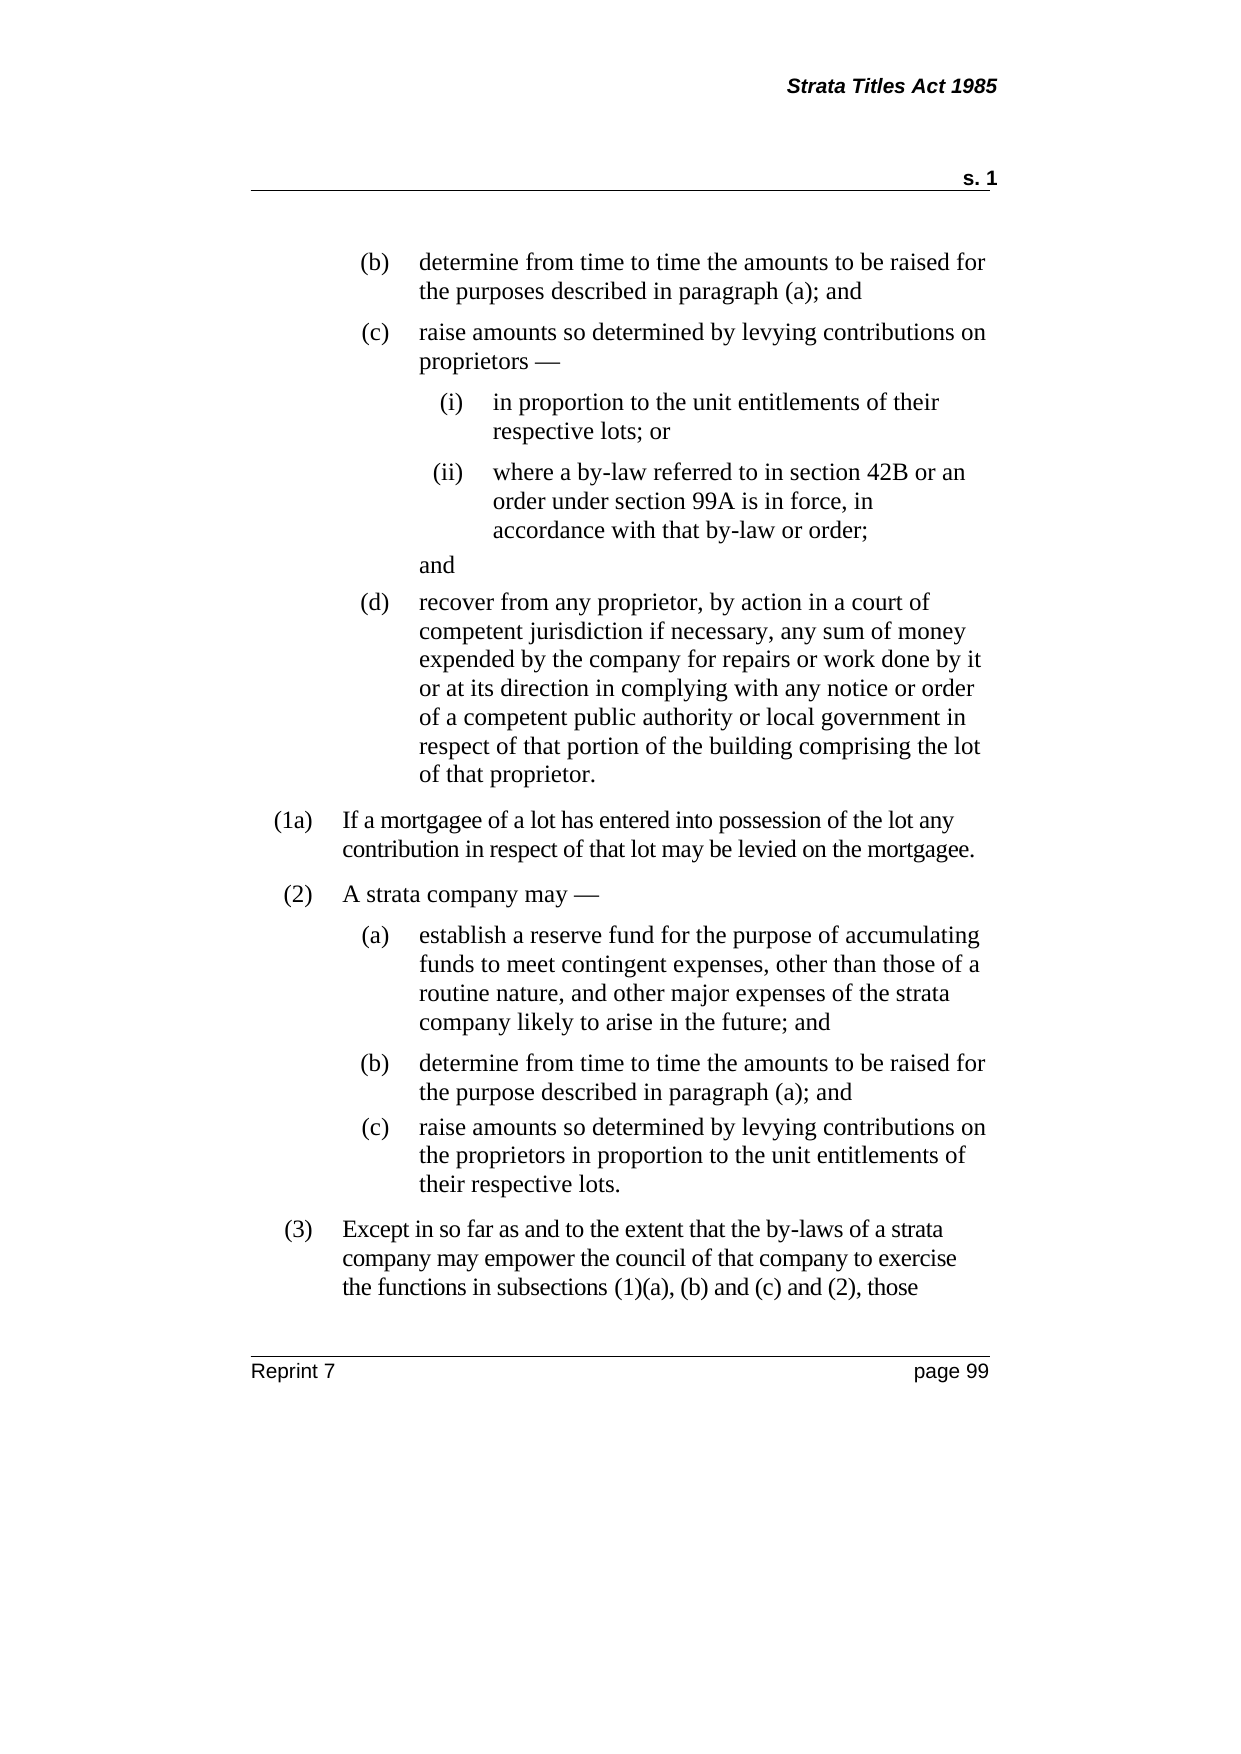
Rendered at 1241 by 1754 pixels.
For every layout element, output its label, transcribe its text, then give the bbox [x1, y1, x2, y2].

text (c) raise amounts so determined by levying contributions on the proprietors in proportion to the unit entitlements of their respective lots. [251, 1112, 990, 1198]
text (i) in proportion to the unit entitlements of their respective lots; or [251, 387, 990, 445]
text (a) establish a reserve fund for the purpose of accumulating funds to meet contingent expenses, other than those of a routine nature, and other major expenses of the strata company likely to arise in the future; and [251, 920, 990, 1035]
text (b) determine from time to time the amounts to be raised for the purpose described in paragraph (a); and [251, 1048, 990, 1105]
text (1a) If a mortgagee of a lot has entered into possession of the lot any contribution in respect of that lot may be levied on the mortgagee. [251, 805, 990, 862]
text (c) raise amounts so determined by levying contributions on proprietors — [251, 317, 990, 375]
text (d) recover from any proprietor, by action in a court of competent jurisdiction if necessary, any sum of money expended by the company for repairs or work done by it or at its direction in complying with any notice or order of a competent public authority or local government in respect of that portion of the building comprising the lot of that proprietor. [251, 587, 990, 788]
text (ii) where a by-law referred to in section 42B or an order under section 99A is in force, in accordance with that by-law or order; [251, 457, 990, 544]
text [251, 1214, 990, 1301]
text (2) A strata company may — [251, 879, 990, 908]
text (b) determine from time to time the amounts to be raised for the purposes described in paragraph (a); and [251, 247, 990, 305]
text and [251, 550, 990, 579]
